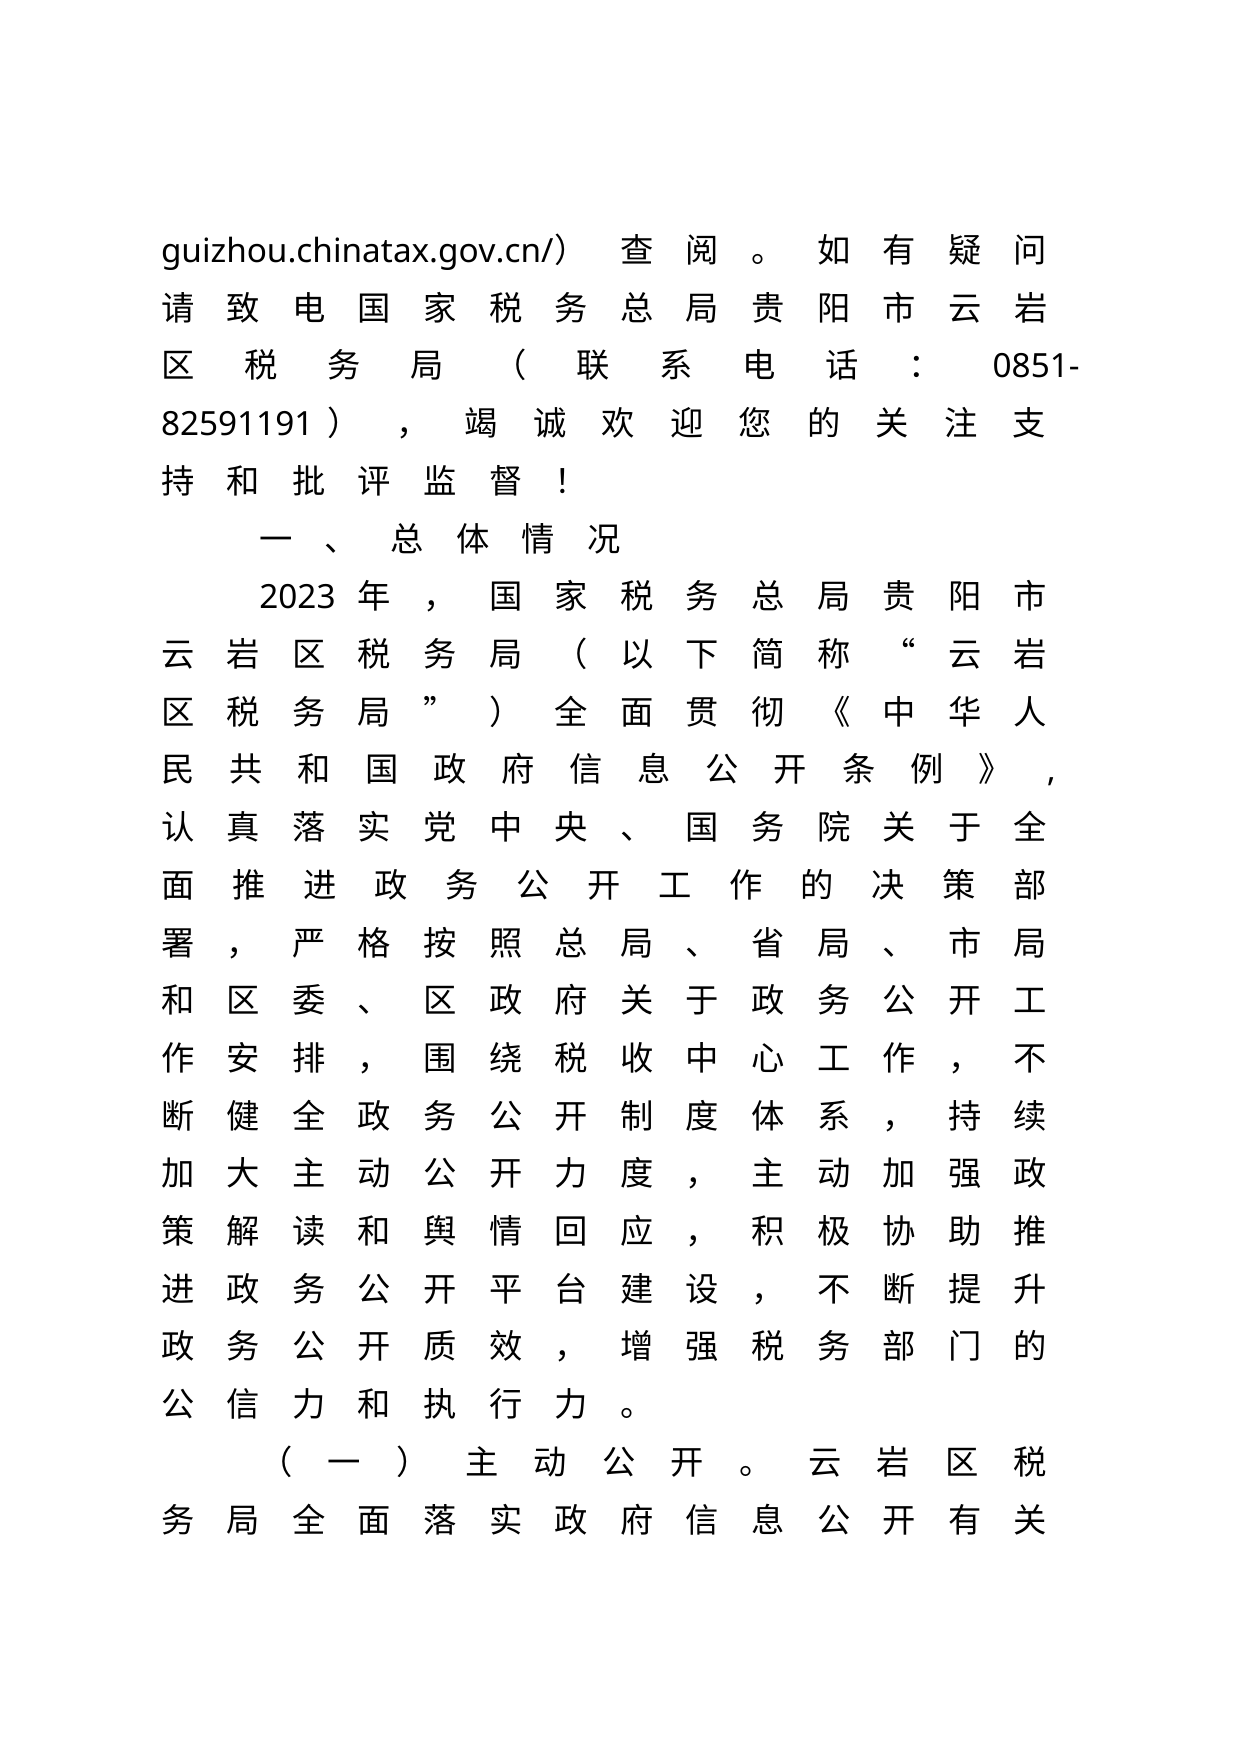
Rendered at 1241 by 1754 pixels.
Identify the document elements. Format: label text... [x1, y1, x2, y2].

text 2023年，国家税务总局贵阳市云岩区税务局（以下简称“云岩区税务局”）全面贯彻《中华人民共和国政府信息公开条例》,认真落实党中央、国务院关于全面推进政务公开工作的决策部署，严格按照总局、省局、市局和区委、区政府关于政务公开工作安排，围绕税收中心工作，不断健全政务公开制度体系，持续加大主动公开力度，主动加强政策解读和舆情回应，积极协助推进政务公开平台建设，不断提升政务公开质效，增强税务部门的公信力和执行力。 [161, 565, 1079, 1431]
text 一、总体情况 [161, 508, 1079, 565]
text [161, 219, 1079, 508]
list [161, 1431, 1079, 1546]
